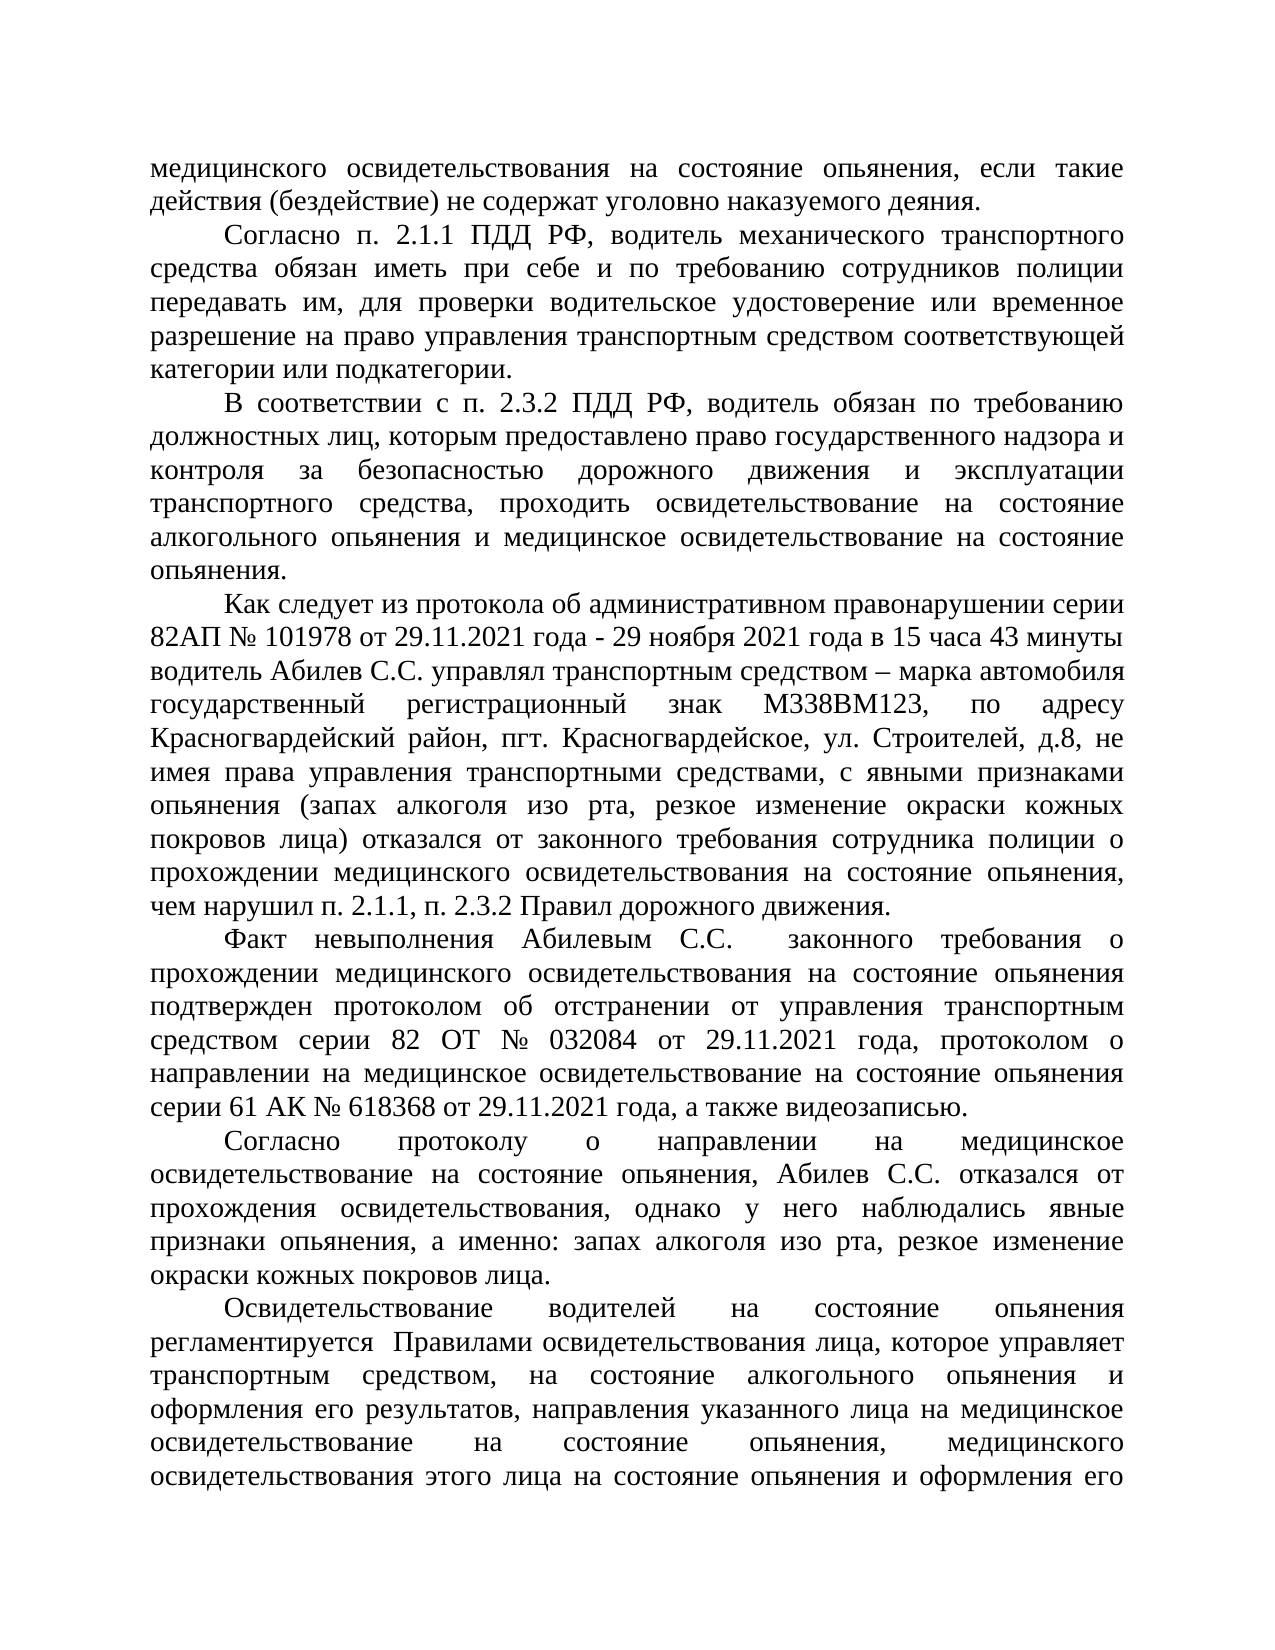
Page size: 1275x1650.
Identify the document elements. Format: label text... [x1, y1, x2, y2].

text Согласно протоколу о направлении на медицинское освидетельствование на состояние опьянения, Абилев С.С. отказался от прохождения освидетельствования, однако у него наблюдались явные признаки опьянения, а именно: запах алкоголя изо рта, резкое изменение окраски кожных покровов лица. [150, 1123, 1125, 1290]
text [150, 1290, 1125, 1492]
text Как следует из протокола об административном правонарушении серии 82АП № 101978 от 29.11.2021 года - 29 ноября 2021 года в 15 часа 43 минуты водитель Абилев С.С. управлял транспортным средством – марка автомобиля государственный регистрационный знак М338ВМ123, по адресу Красногвардейский район, пгт. Красногвардейское, ул. Строителей, д.8, не имея права управления транспортными средствами, с явными признаками опьянения (запах алкоголя изо рта, резкое изменение окраски кожных покровов лица) отказался от законного требования сотрудника полиции о прохождении медицинского освидетельствования на состояние опьянения, чем нарушил п. 2.1.1, п. 2.3.2 Правил дорожного движения. [150, 586, 1125, 921]
text В соответствии с п. 2.3.2 ПДД РФ, водитель обязан по требованию должностных лиц, которым предоставлено право государственного надзора и контроля за безопасностью дорожного движения и эксплуатации транспортного средства, проходить освидетельствование на состояние алкогольного опьянения и медицинское освидетельствование на состояние опьянения. [150, 385, 1125, 586]
text Согласно п. 2.1.1 ПДД РФ, водитель механического транспортного средства обязан иметь при себе и по требованию сотрудников полиции передавать им, для проверки водительское удостоверение или временное разрешение на право управления транспортным средством соответствующей категории или подкатегории. [150, 217, 1125, 385]
text Факт невыполнения Абилевым С.С. законного требования о прохождении медицинского освидетельствования на состояние опьянения подтвержден протоколом об отстранении от управления транспортным средством серии 82 ОТ № 032084 от 29.11.2021 года, протоколом о направлении на медицинское освидетельствование на состояние опьянения серии 61 АК № 618368 от 29.11.2021 года, а также видеозаписью. [150, 921, 1125, 1123]
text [150, 150, 1125, 217]
